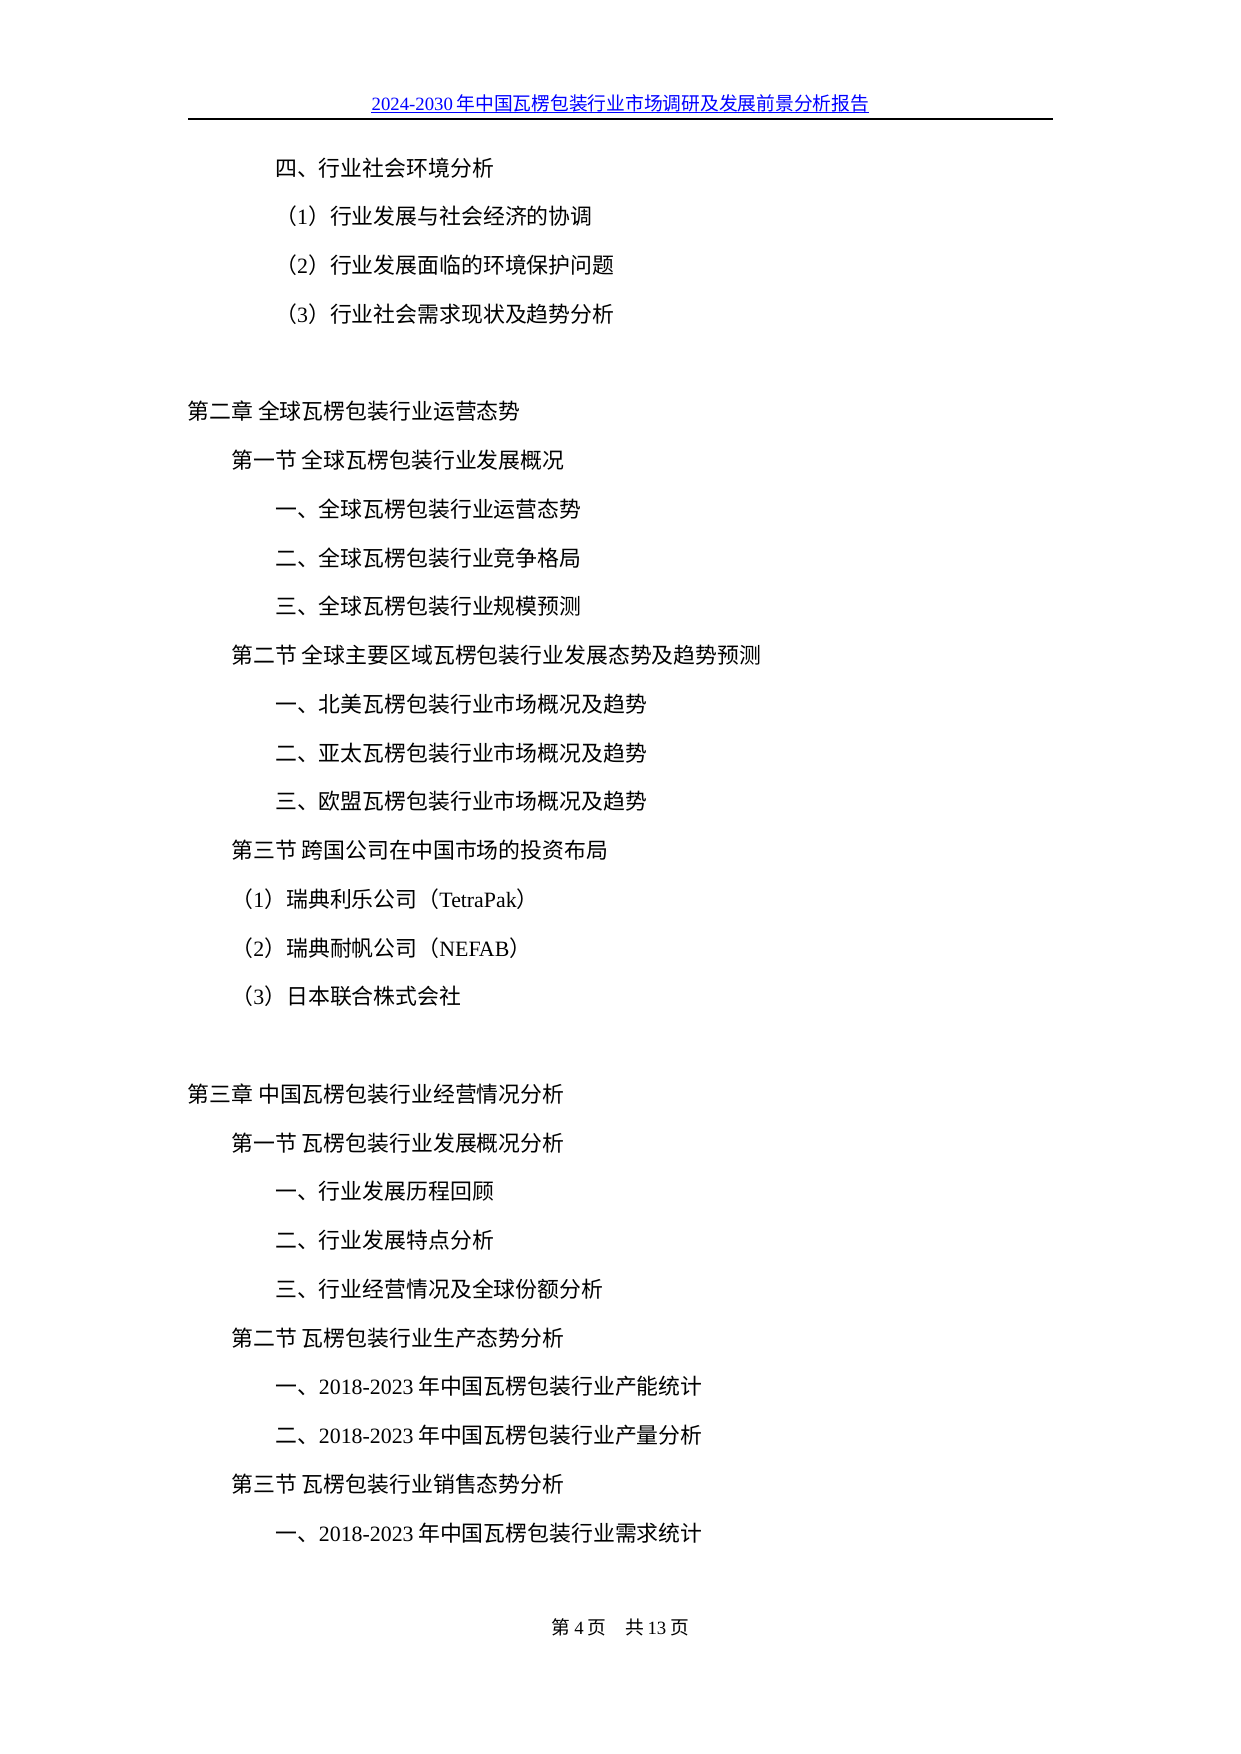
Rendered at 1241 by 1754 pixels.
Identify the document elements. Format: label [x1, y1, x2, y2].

text [187, 150, 1053, 1548]
